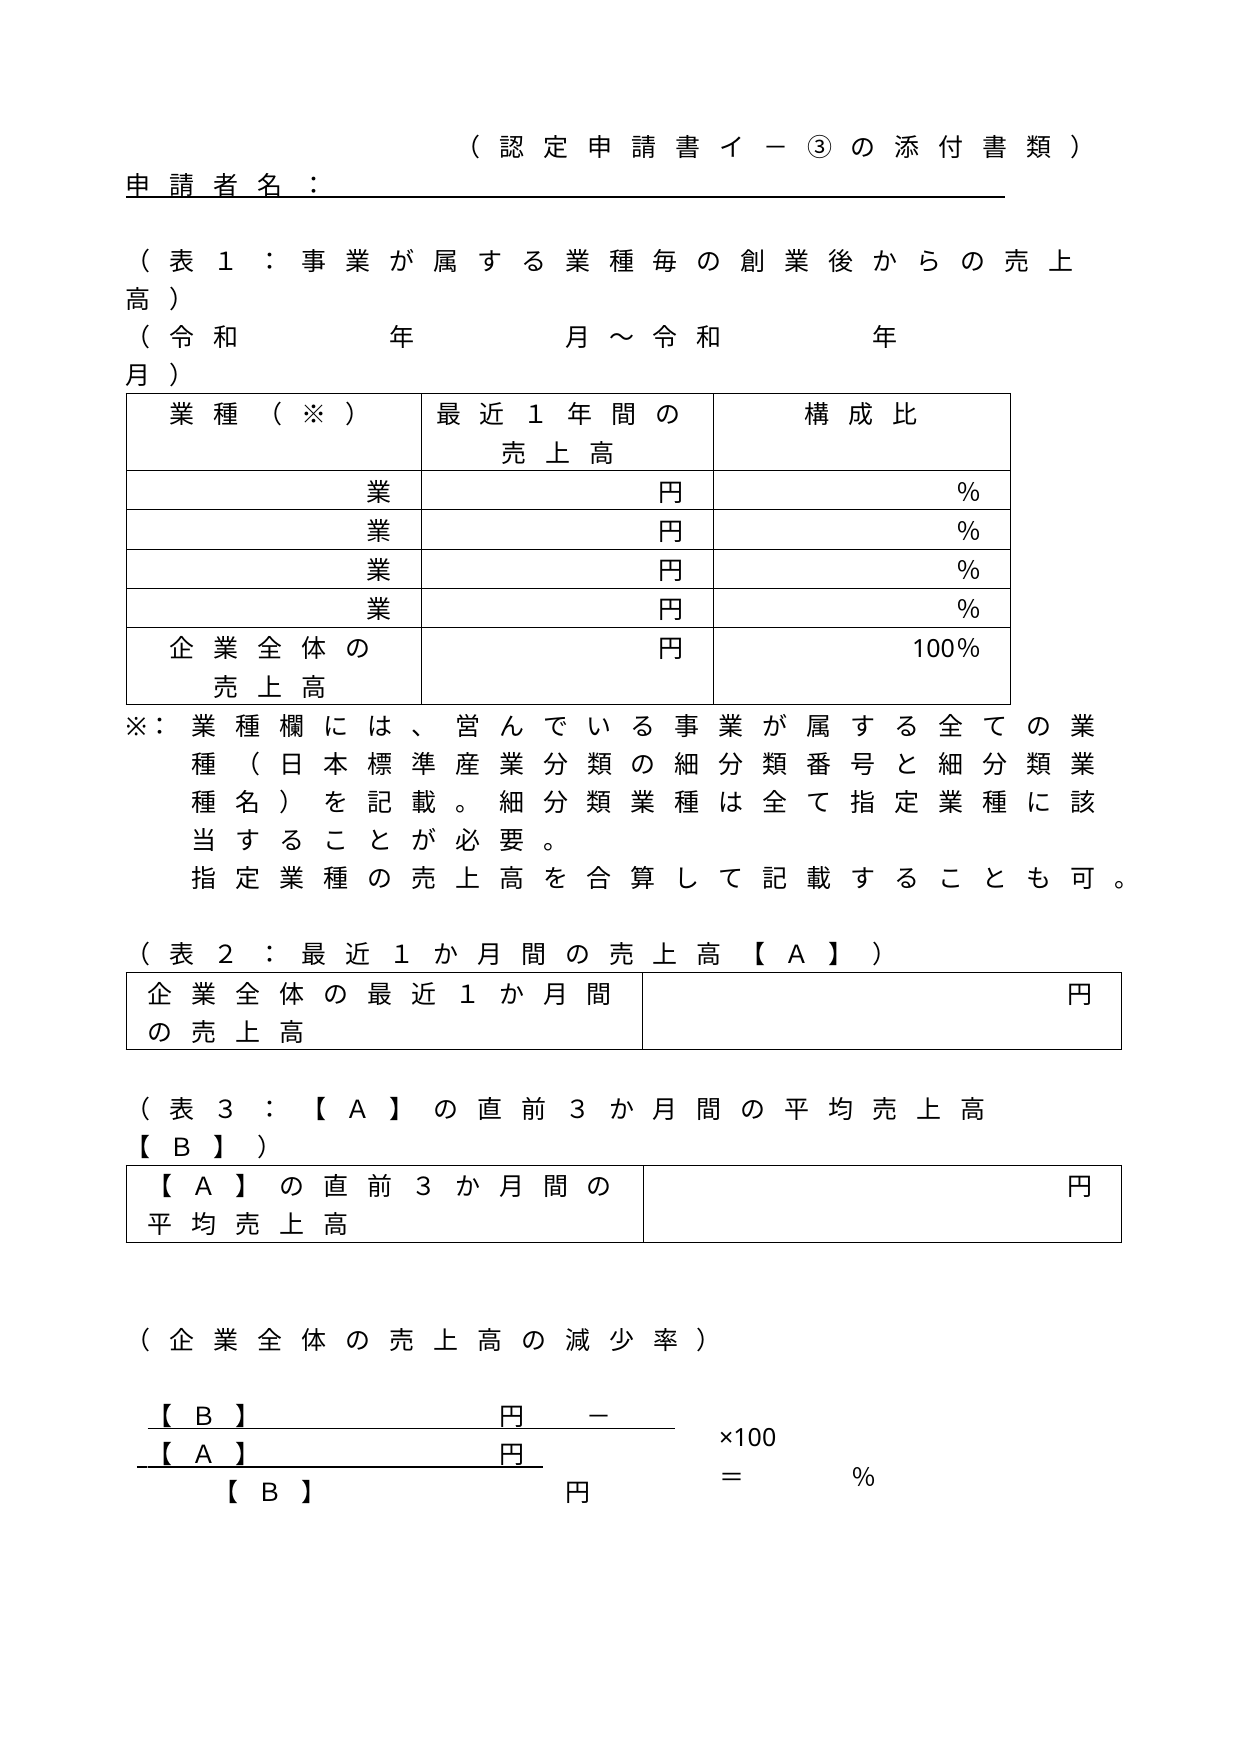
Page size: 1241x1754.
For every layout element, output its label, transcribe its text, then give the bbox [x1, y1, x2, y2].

text （認定申請書イ－③の添付書類） [126, 126, 1114, 164]
table_header 【Ａ】の直前３か月間の平均売上高 [127, 1166, 643, 1242]
table_cell 円 [422, 589, 713, 627]
table_header ×100 ＝ [687, 1396, 834, 1517]
table_cell 【Ｂ】 円 [126, 1472, 687, 1517]
table_cell 円 [422, 628, 713, 704]
text （表２：最近１か月間の売上高【Ａ】） [126, 934, 1114, 972]
table_header 業種（※） [127, 394, 421, 470]
table_header 企業全体の最近１か月間の売上高 [127, 973, 642, 1049]
table_cell 円 [422, 471, 713, 509]
table_cell ％ [714, 550, 1010, 588]
text （令和 年 月～令和 年 月） [126, 317, 1114, 393]
table_cell 円 [422, 510, 713, 548]
table_cell ％ [714, 471, 1010, 509]
table_header 円 [643, 973, 1121, 1049]
table_cell 100％ [714, 628, 1010, 704]
text （企業全体の売上高の減少率） [126, 1319, 1114, 1357]
text （表１：事業が属する業種毎の創業後からの売上高） [126, 240, 1114, 317]
table_cell 業 [127, 471, 421, 509]
table_header ％ [834, 1396, 1011, 1517]
table_cell 円 [422, 550, 713, 588]
text 指定業種の売上高を合算して記載することも可。 [126, 858, 1114, 896]
table_cell 業 [127, 550, 421, 588]
text （表３：【Ａ】の直前３か月間の平均売上高【Ｂ】） [126, 1088, 1114, 1165]
table_header 【Ｂ】 円 － 【Ａ】 円 [126, 1396, 687, 1472]
table_cell 業 [127, 510, 421, 548]
text ※：業種欄には、営んでいる事業が属する全ての業種（日本標準産業分類の細分類番号と細分類業種名）を記載。細分類業種は全て指定業種に該当することが必要。 [126, 705, 1114, 858]
text 申請者名： [126, 164, 1114, 202]
table_cell ％ [714, 589, 1010, 627]
table_cell ％ [714, 510, 1010, 548]
table_cell 業 [127, 589, 421, 627]
table_cell 企業全体の売上高 [127, 628, 421, 704]
table_header 構成比 [714, 394, 1010, 470]
table_header 円 [644, 1166, 1121, 1242]
table_header 最近１年間の売上高 [422, 394, 713, 470]
